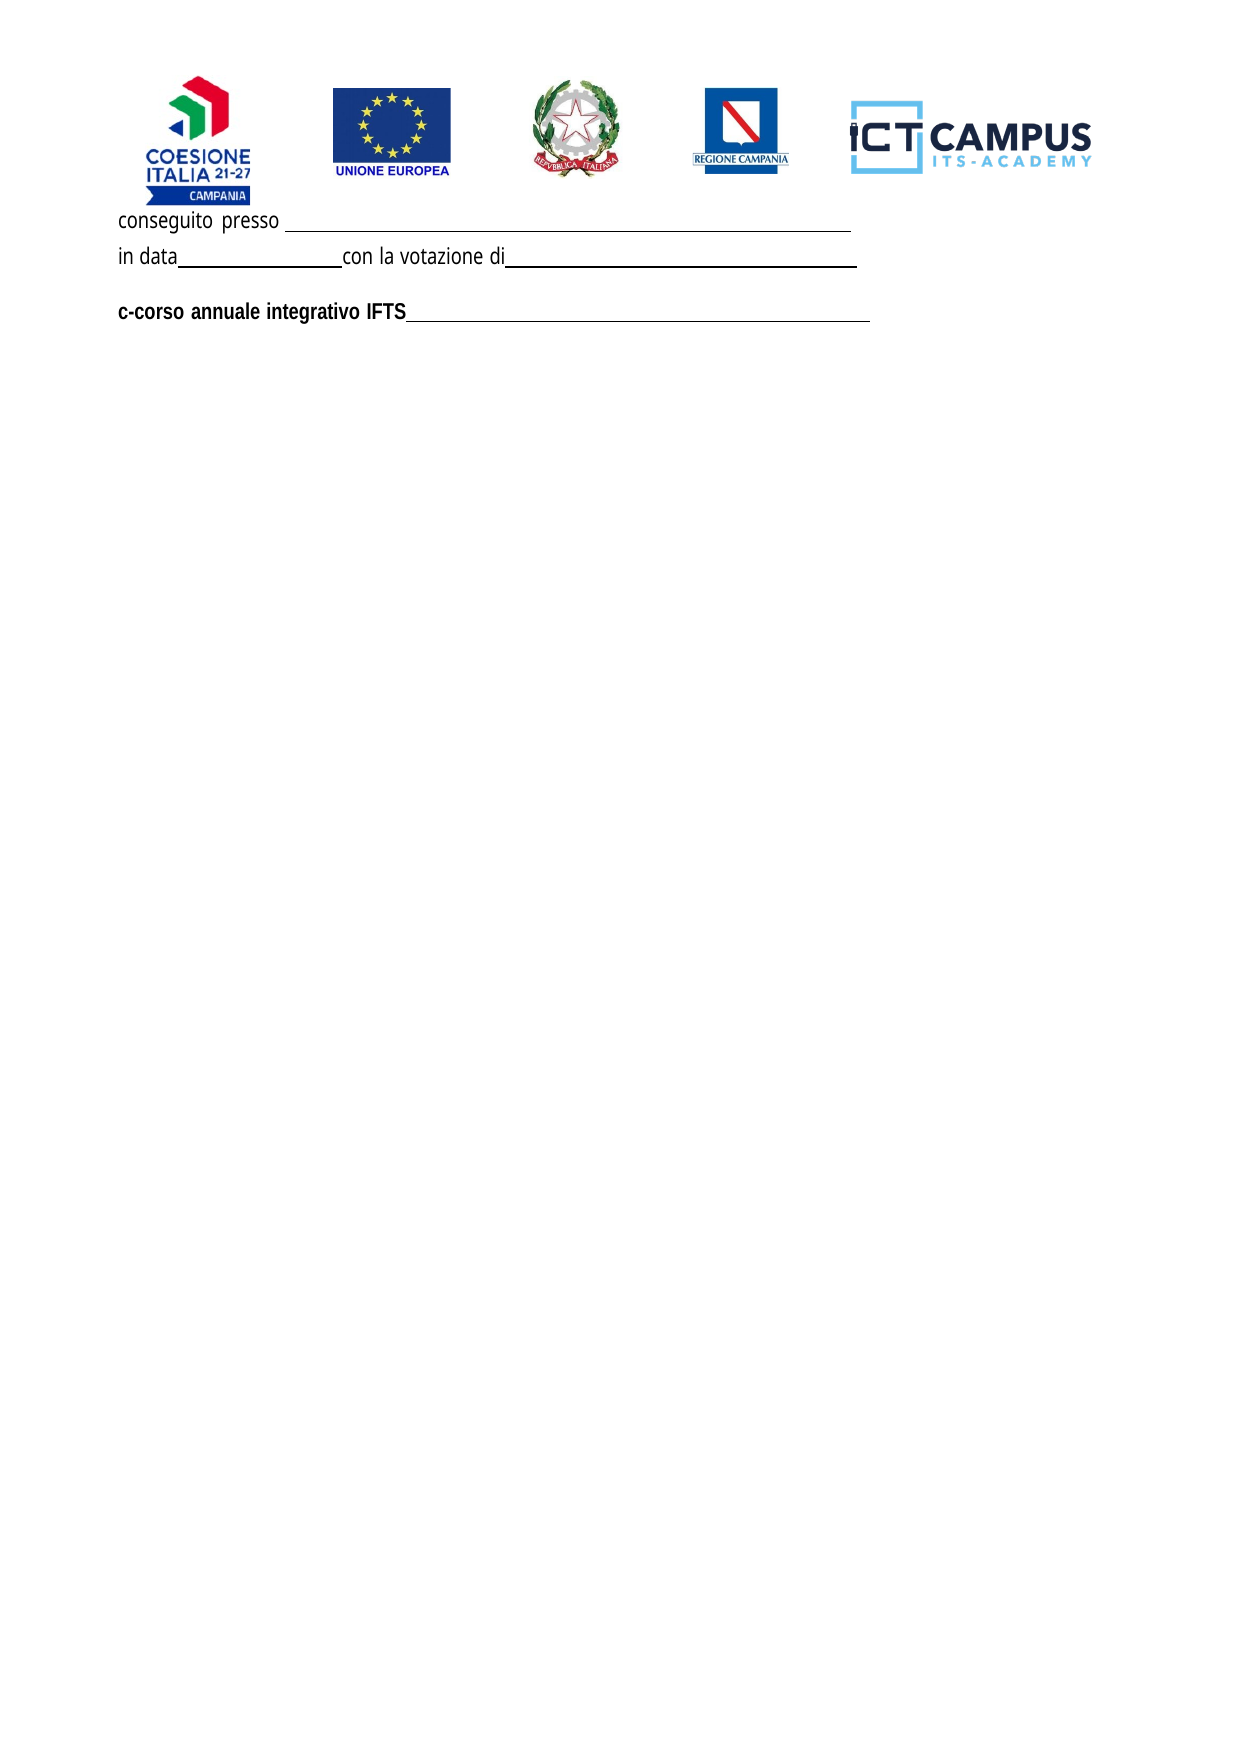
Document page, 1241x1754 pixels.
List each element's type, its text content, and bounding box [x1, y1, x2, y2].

picture [145, 75, 251, 204]
picture [528, 76, 623, 179]
subtitle c-corso annuale integrativo IFTS [118, 298, 1148, 324]
picture [828, 74, 1112, 200]
picture [333, 88, 451, 179]
text b-diploma quadriennale di IeFP conseguito presso in data con la votazione di [118, 204, 859, 271]
picture [692, 87, 789, 174]
